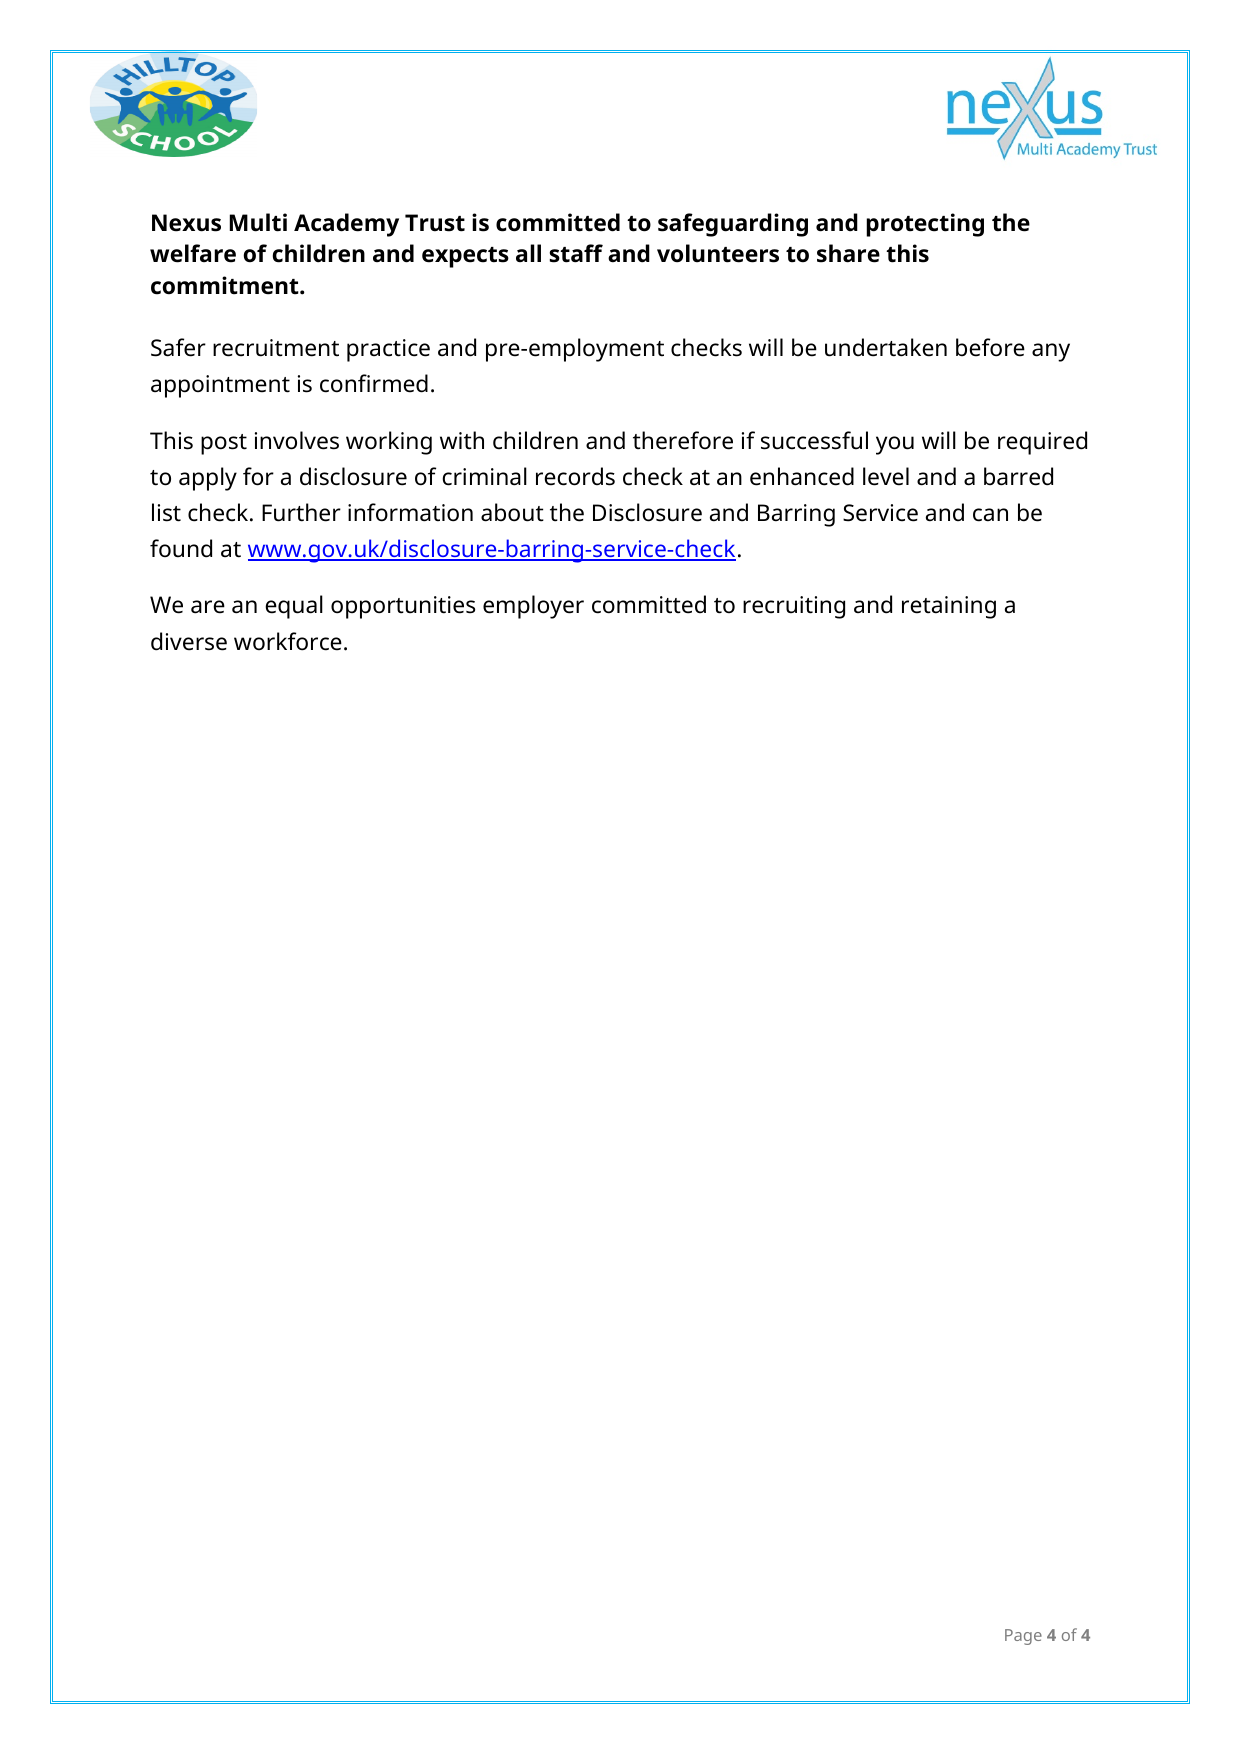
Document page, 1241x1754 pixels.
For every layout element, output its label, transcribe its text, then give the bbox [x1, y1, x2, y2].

picture [89, 54, 258, 157]
text Safer recruitment practice and pre-employment checks will be undertaken before any appointment is confirmed. [150, 332, 1090, 399]
text Nexus Multi Academy Trust is committed to safeguarding and protecting the welfare of children and expects all staff and volunteers to share this commitment. [150, 207, 1090, 301]
picture [935, 54, 1161, 174]
text We are an equal opportunities employer committed to recruiting and retaining a diverse workforce. [150, 589, 1090, 657]
text This post involves working with children and therefore if successful you will be required to apply for a disclosure of criminal records check at an enhanced level and a barred list check. Further information about the Disclosure and Barring Service and can be found at www.gov.uk/disclosure-barring-service-check. [150, 425, 1090, 564]
